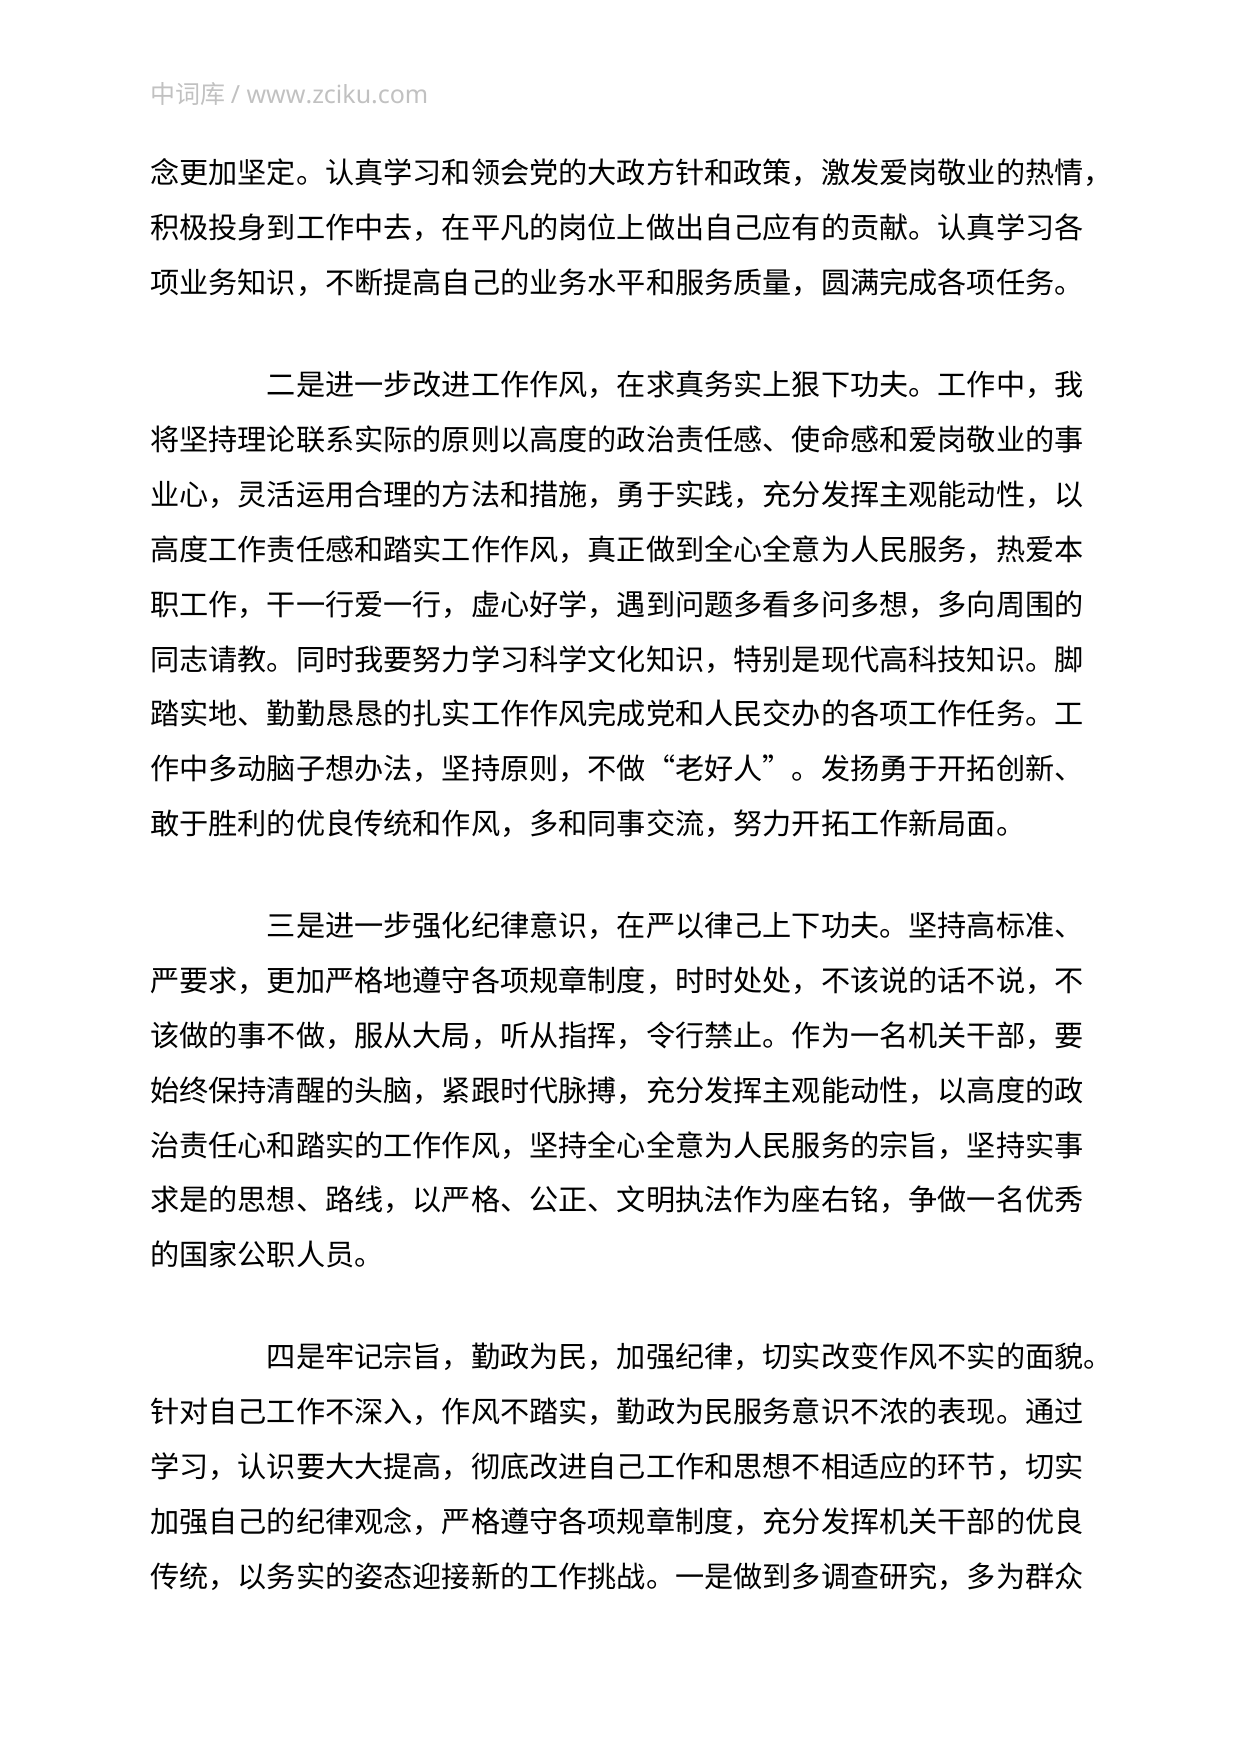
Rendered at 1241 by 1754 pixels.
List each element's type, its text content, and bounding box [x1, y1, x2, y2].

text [150, 150, 1090, 302]
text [150, 1334, 1090, 1596]
text 二是进一步改进工作作风，在求真务实上狠下功夫。工作中，我将坚持理论联系实际的原则以高度的政治责任感、使命感和爱岗敬业的事业心，灵活运用合理的方法和措施，勇于实践，充分发挥主观能动性，以高度工作责任感和踏实工作作风，真正做到全心全意为人民服务，热爱本职工作，干一行爱一行，虚心好学，遇到问题多看多问多想，多向周围的同志请教。同时我要努力学习科学文化知识，特别是现代高科技知识。脚踏实地、勤勤恳恳的扎实工作作风完成党和人民交办的各项工作任务。工作中多动脑子想办法，坚持原则，不做“老好人”。发扬勇于开拓创新、敢于胜利的优良传统和作风，多和同事交流，努力开拓工作新局面。 [150, 362, 1090, 843]
text 三是进一步强化纪律意识，在严以律己上下功夫。坚持高标准、严要求，更加严格地遵守各项规章制度，时时处处，不该说的话不说，不该做的事不做，服从大局，听从指挥，令行禁止。作为一名机关干部，要始终保持清醒的头脑，紧跟时代脉搏，充分发挥主观能动性，以高度的政治责任心和踏实的工作作风，坚持全心全意为人民服务的宗旨，坚持实事求是的思想、路线，以严格、公正、文明执法作为座右铭，争做一名优秀的国家公职人员。 [150, 902, 1090, 1274]
